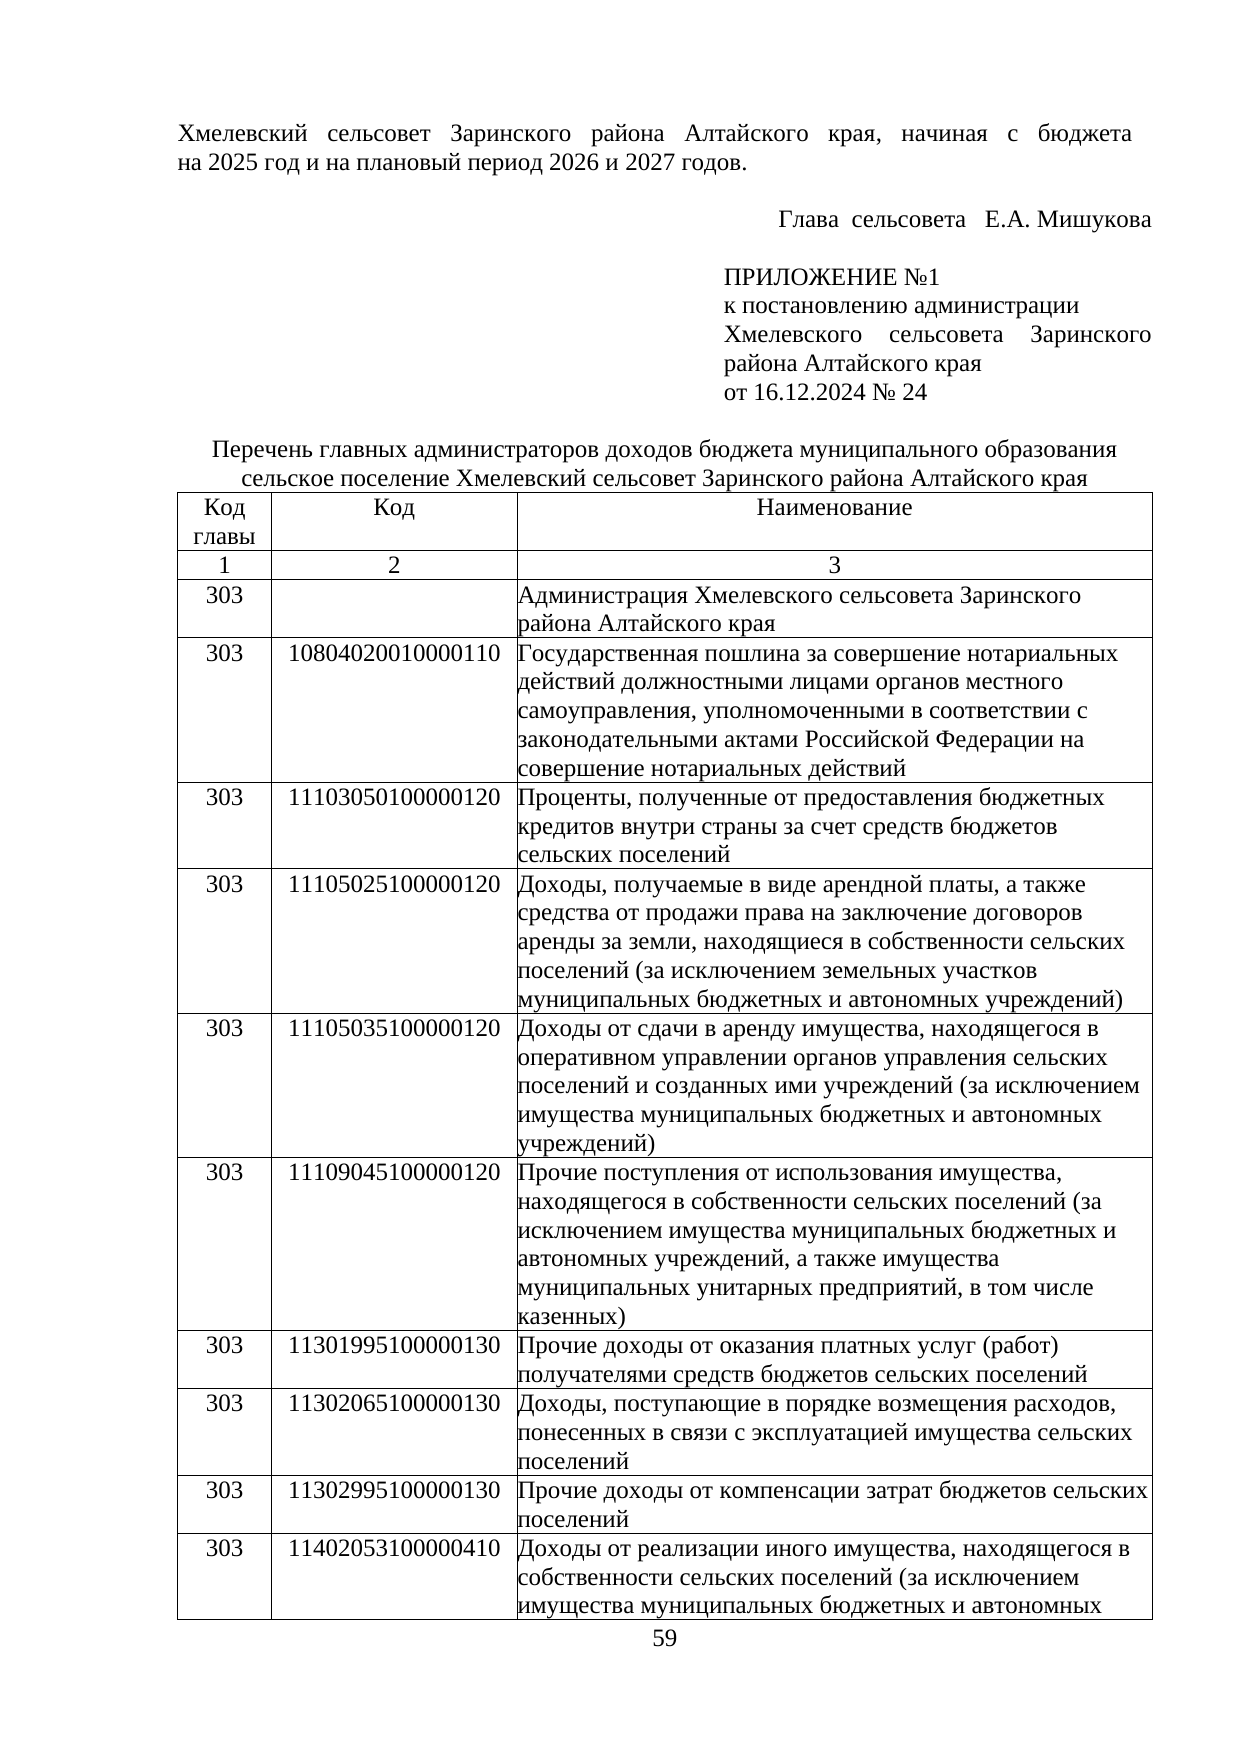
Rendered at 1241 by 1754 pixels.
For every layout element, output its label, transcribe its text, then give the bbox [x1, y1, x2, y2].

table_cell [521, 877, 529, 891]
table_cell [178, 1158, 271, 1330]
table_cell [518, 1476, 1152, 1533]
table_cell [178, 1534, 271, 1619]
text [177, 118, 1152, 176]
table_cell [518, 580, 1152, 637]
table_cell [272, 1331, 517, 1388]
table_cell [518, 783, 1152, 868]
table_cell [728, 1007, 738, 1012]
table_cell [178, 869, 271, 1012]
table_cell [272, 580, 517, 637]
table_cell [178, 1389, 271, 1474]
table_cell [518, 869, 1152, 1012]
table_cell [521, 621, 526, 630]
text от 16.12.2024 № 24 [723, 377, 1152, 406]
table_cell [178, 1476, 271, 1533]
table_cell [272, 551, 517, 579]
text к постановлению администрации [723, 291, 1152, 319]
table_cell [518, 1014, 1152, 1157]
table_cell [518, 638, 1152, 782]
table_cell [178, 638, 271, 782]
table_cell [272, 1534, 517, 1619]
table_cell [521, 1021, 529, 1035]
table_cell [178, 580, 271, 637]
text ПРИЛОЖЕНИЕ №1 [723, 262, 1152, 291]
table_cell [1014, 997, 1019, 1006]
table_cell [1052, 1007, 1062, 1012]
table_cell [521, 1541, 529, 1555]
text Перечень главных администраторов доходов бюджета муниципального образования сельское поселение Хмелевский сельсовет Заринского района Алтайского края [177, 434, 1152, 492]
text Хмелевского сельсовета Заринского района Алтайского края [723, 319, 1152, 377]
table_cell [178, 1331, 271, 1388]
text Глава сельсовета Е.А. Мишукова [177, 204, 1152, 233]
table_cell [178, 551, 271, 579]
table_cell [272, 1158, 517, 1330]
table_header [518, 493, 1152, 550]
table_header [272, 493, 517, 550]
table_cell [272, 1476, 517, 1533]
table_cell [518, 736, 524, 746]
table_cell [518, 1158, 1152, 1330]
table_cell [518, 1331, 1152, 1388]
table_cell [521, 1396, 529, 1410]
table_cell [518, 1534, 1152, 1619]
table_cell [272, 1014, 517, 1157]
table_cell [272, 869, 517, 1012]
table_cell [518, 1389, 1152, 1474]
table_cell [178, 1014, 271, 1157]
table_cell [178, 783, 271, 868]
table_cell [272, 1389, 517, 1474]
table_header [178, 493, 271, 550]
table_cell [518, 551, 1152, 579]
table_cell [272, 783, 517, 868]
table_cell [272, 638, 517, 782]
